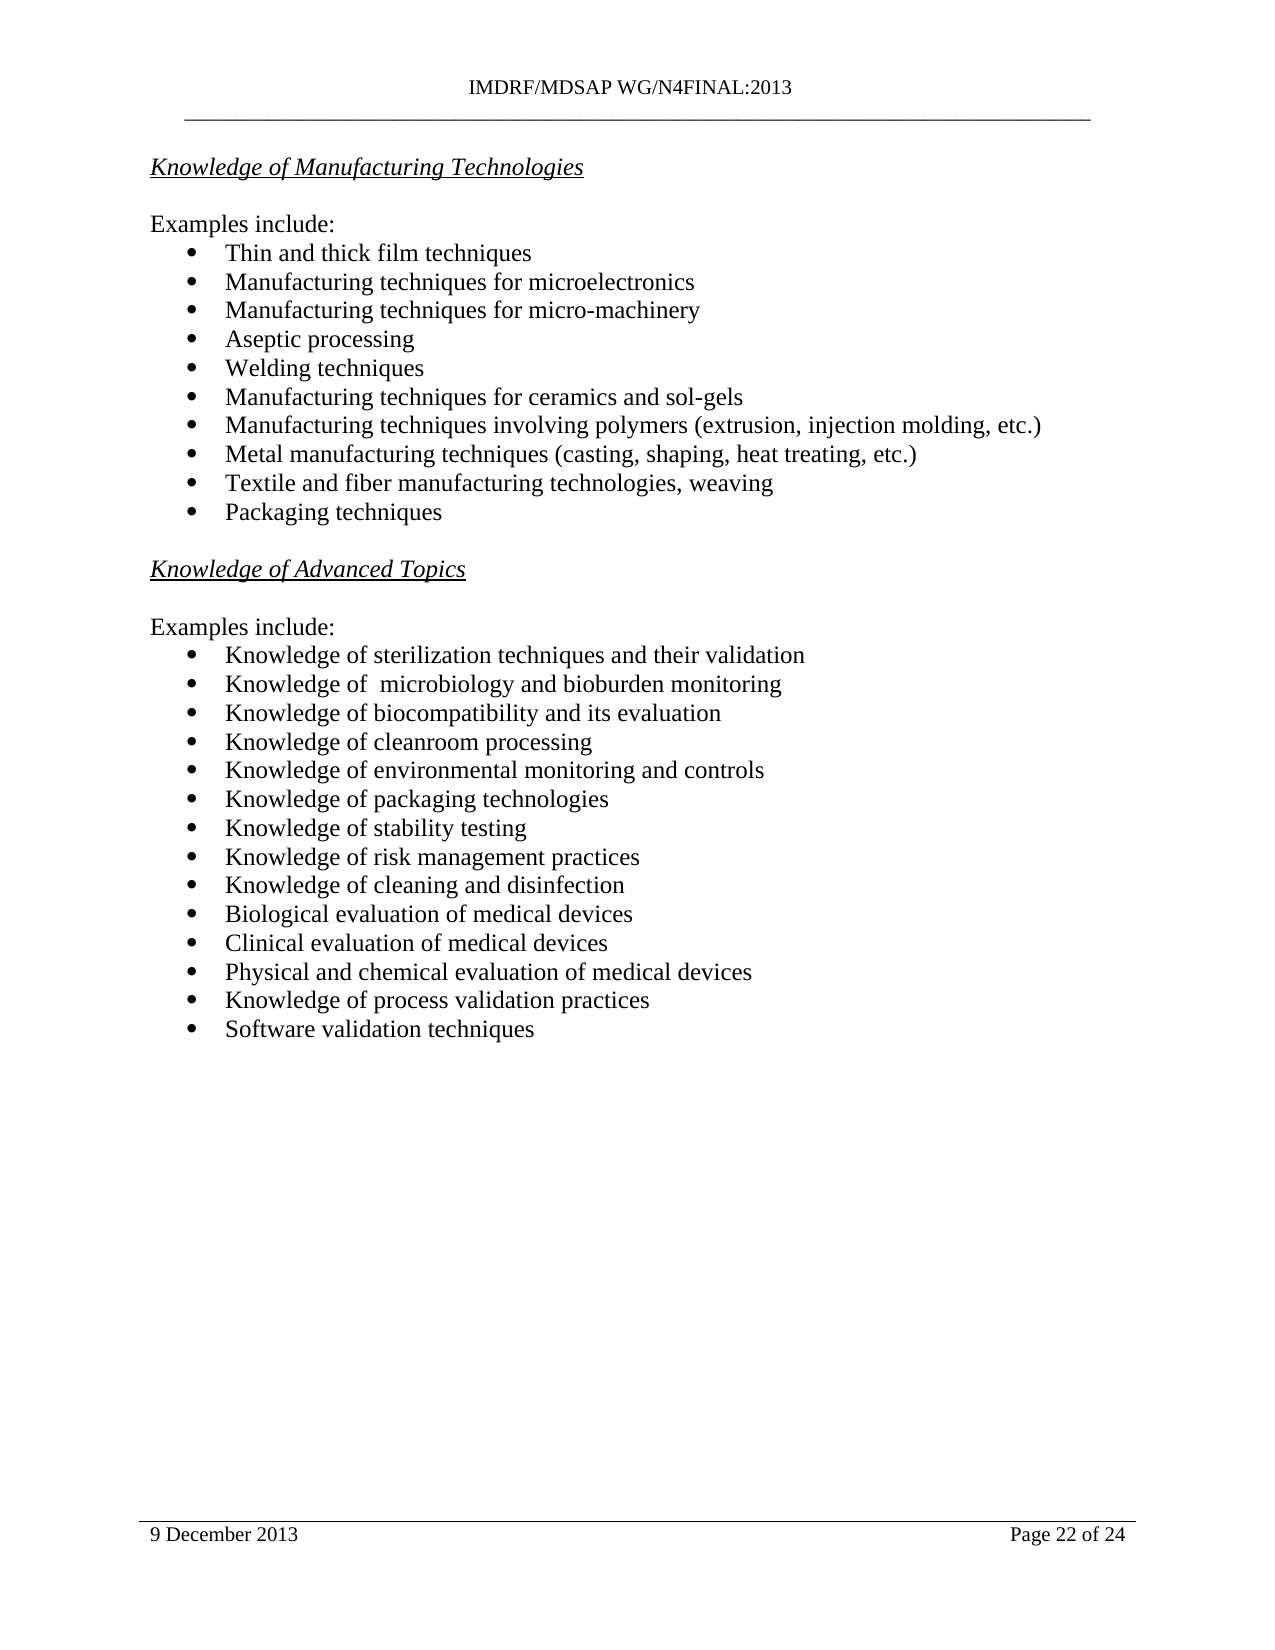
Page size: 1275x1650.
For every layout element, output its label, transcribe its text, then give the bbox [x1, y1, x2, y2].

list Welding techniques [187, 353, 1125, 382]
list Metal manufacturing techniques (casting, shaping, heat treating, etc.) [187, 439, 1125, 468]
list Aseptic processing [187, 324, 1125, 353]
text Knowledge of Advanced Topics [150, 554, 1125, 583]
list Knowledge of biocompatibility and its evaluation [187, 698, 1125, 727]
list Manufacturing techniques for ceramics and sol-gels [187, 382, 1125, 411]
list Knowledge of environmental monitoring and controls [187, 756, 1125, 784]
list Software validation techniques [187, 1014, 1125, 1043]
list Knowledge of process validation practices [187, 986, 1125, 1014]
list Knowledge of packaging technologies [187, 784, 1125, 813]
list Physical and chemical evaluation of medical devices [187, 957, 1125, 986]
text Knowledge of Manufacturing Technologies [150, 152, 1125, 181]
list Clinical evaluation of medical devices [187, 928, 1125, 957]
list Thin and thick film techniques [187, 238, 1125, 267]
list Manufacturing techniques for microelectronics [187, 267, 1125, 296]
list Knowledge of cleanroom processing [187, 727, 1125, 756]
text Examples include: [150, 209, 1125, 238]
list Knowledge of microbiology and bioburden monitoring [187, 669, 1125, 698]
list Knowledge of sterilization techniques and their validation [187, 641, 1125, 669]
list Knowledge of stability testing [187, 813, 1125, 842]
list Knowledge of risk management practices [187, 842, 1125, 871]
list Packaging techniques [187, 497, 1125, 526]
text Examples include: [150, 612, 1125, 641]
list Manufacturing techniques for micro-machinery [187, 296, 1125, 324]
list Textile and fiber manufacturing technologies, weaving [187, 468, 1125, 497]
list Manufacturing techniques involving polymers (extrusion, injection molding, etc.) [187, 411, 1125, 439]
list Biological evaluation of medical devices [187, 899, 1125, 928]
list Knowledge of cleaning and disinfection [187, 871, 1125, 899]
